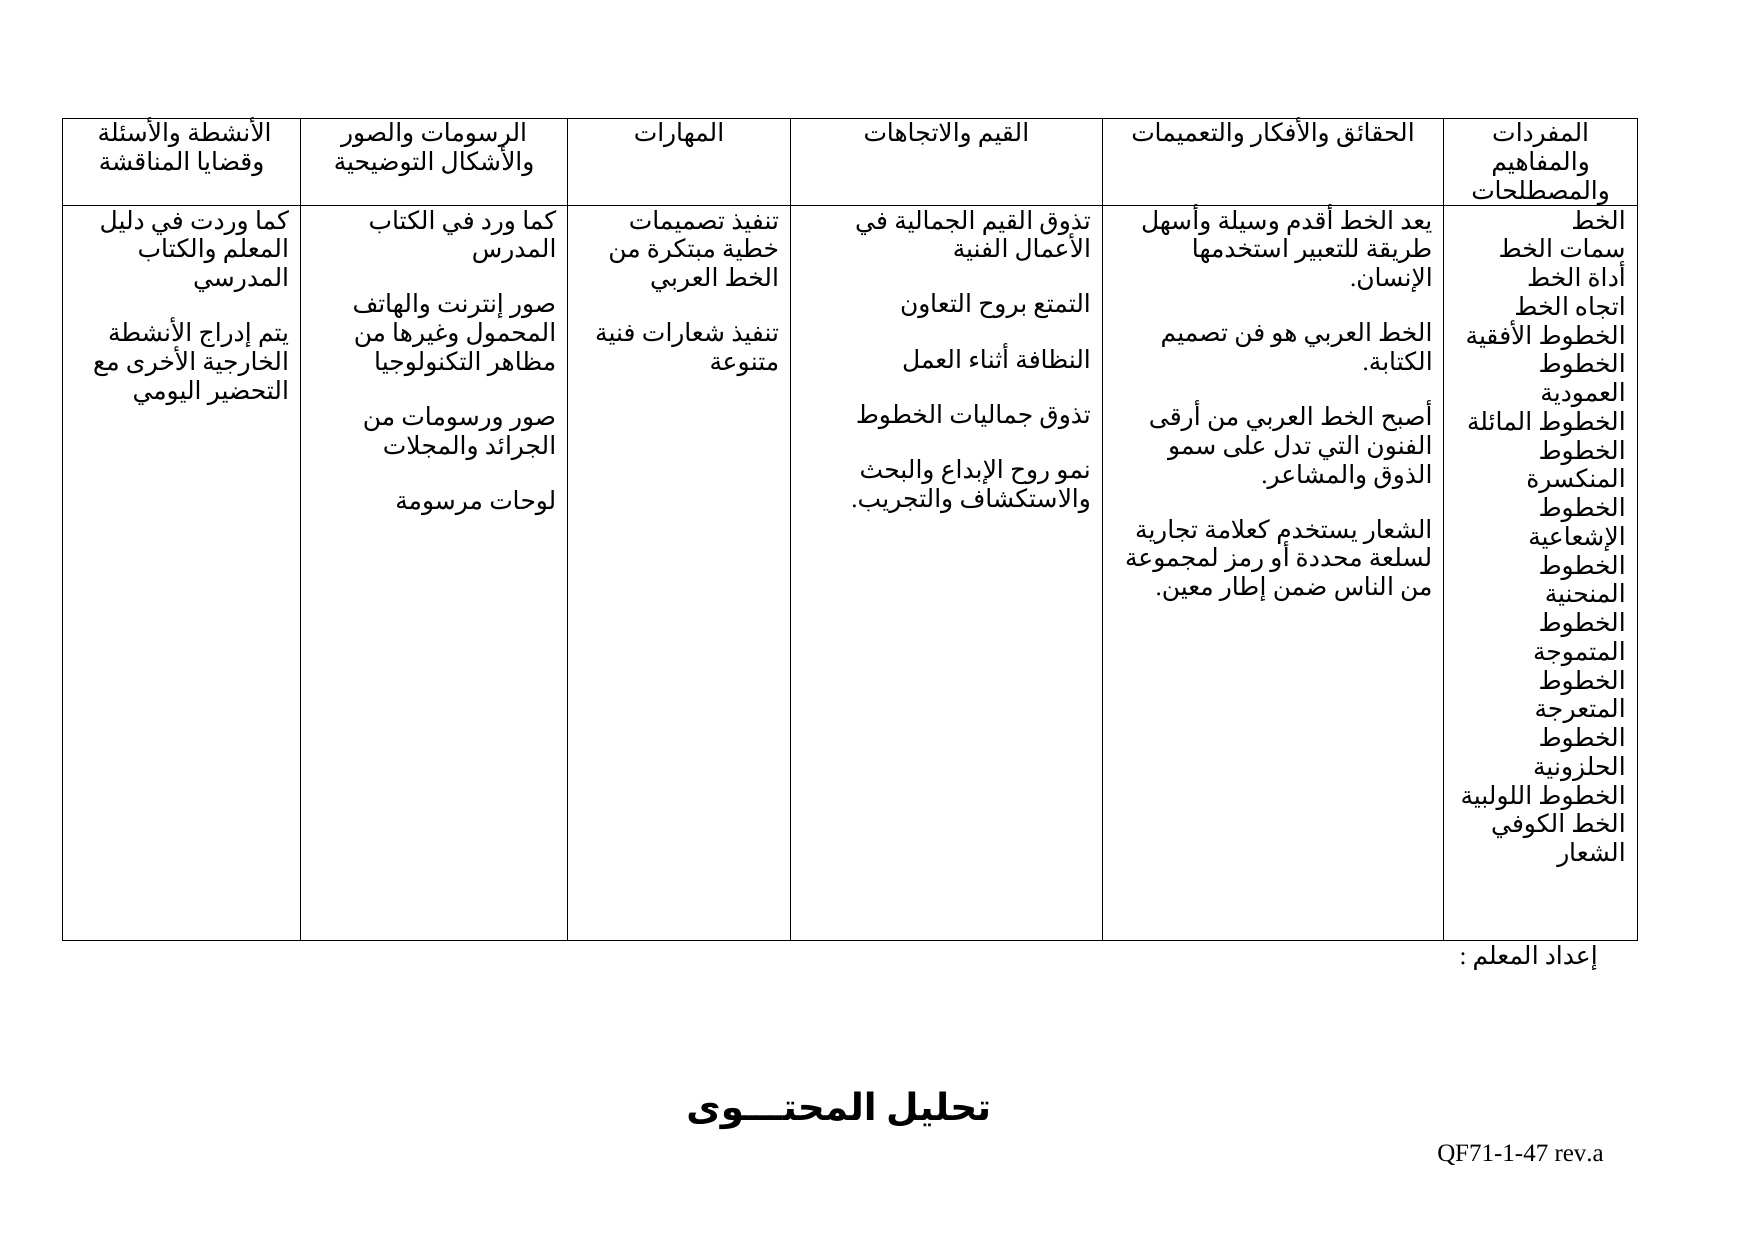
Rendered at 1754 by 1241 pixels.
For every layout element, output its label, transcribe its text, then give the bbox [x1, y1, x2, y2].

table_header القيم والاتجاهات [791, 119, 1102, 205]
table_header المهارات [568, 119, 790, 205]
table_header الرسومات والصور والأشكال التوضيحية [301, 119, 567, 205]
table_cell كما ورد في الكتاب المدرس صور إنترنت والهاتف المحمول وغيرها من مظاهر التكنولوجيا صور ورسومات من الجرائد والمجلات لوحات مرسومة [301, 206, 567, 940]
text تحليل المحتـــوى [74, 1085, 1604, 1128]
table_header الأنشطة والأسئلة وقضايا المناقشة [63, 119, 300, 205]
table_cell الخط سمات الخط أداة الخط اتجاه الخط الخطوط الأفقية الخطوط العمودية الخطوط المائلة الخطوط المنكسرة الخطوط الإشعاعية الخطوط المنحنية الخطوط المتموجة الخطوط المتعرجة الخطوط الحلزونية الخطوط اللولبية الخط الكوفي الشعار [1444, 206, 1637, 940]
table_cell يعد الخط أقدم وسيلة وأسهل طريقة للتعبير استخدمها الإنسان. الخط العربي هو فن تصميم الكتابة. أصبح الخط العربي من أرقى الفنون التي تدل على سمو الذوق والمشاعر. الشعار يستخدم كعلامة تجارية لسلعة محددة أو رمز لمجموعة من الناس ضمن إطار معين. [1103, 206, 1443, 940]
text إعداد المعلم : [74, 941, 1604, 970]
table_header المفردات والمفاهيم والمصطلحات [1444, 119, 1637, 205]
table_cell تذوق القيم الجمالية في الأعمال الفنية التمتع بروح التعاون النظافة أثناء العمل تذوق جماليات الخطوط نمو روح الإبداع والبحث والاستكشاف والتجريب. [791, 206, 1102, 940]
table_cell كما وردت في دليل المعلم والكتاب المدرسي يتم إدراج الأنشطة الخارجية الأخرى مع التحضير اليومي [63, 206, 300, 940]
table_header الحقائق والأفكار والتعميمات [1103, 119, 1443, 205]
table_cell تنفيذ تصميمات خطية مبتكرة من الخط العربي تنفيذ شعارات فنية متنوعة [568, 206, 790, 940]
